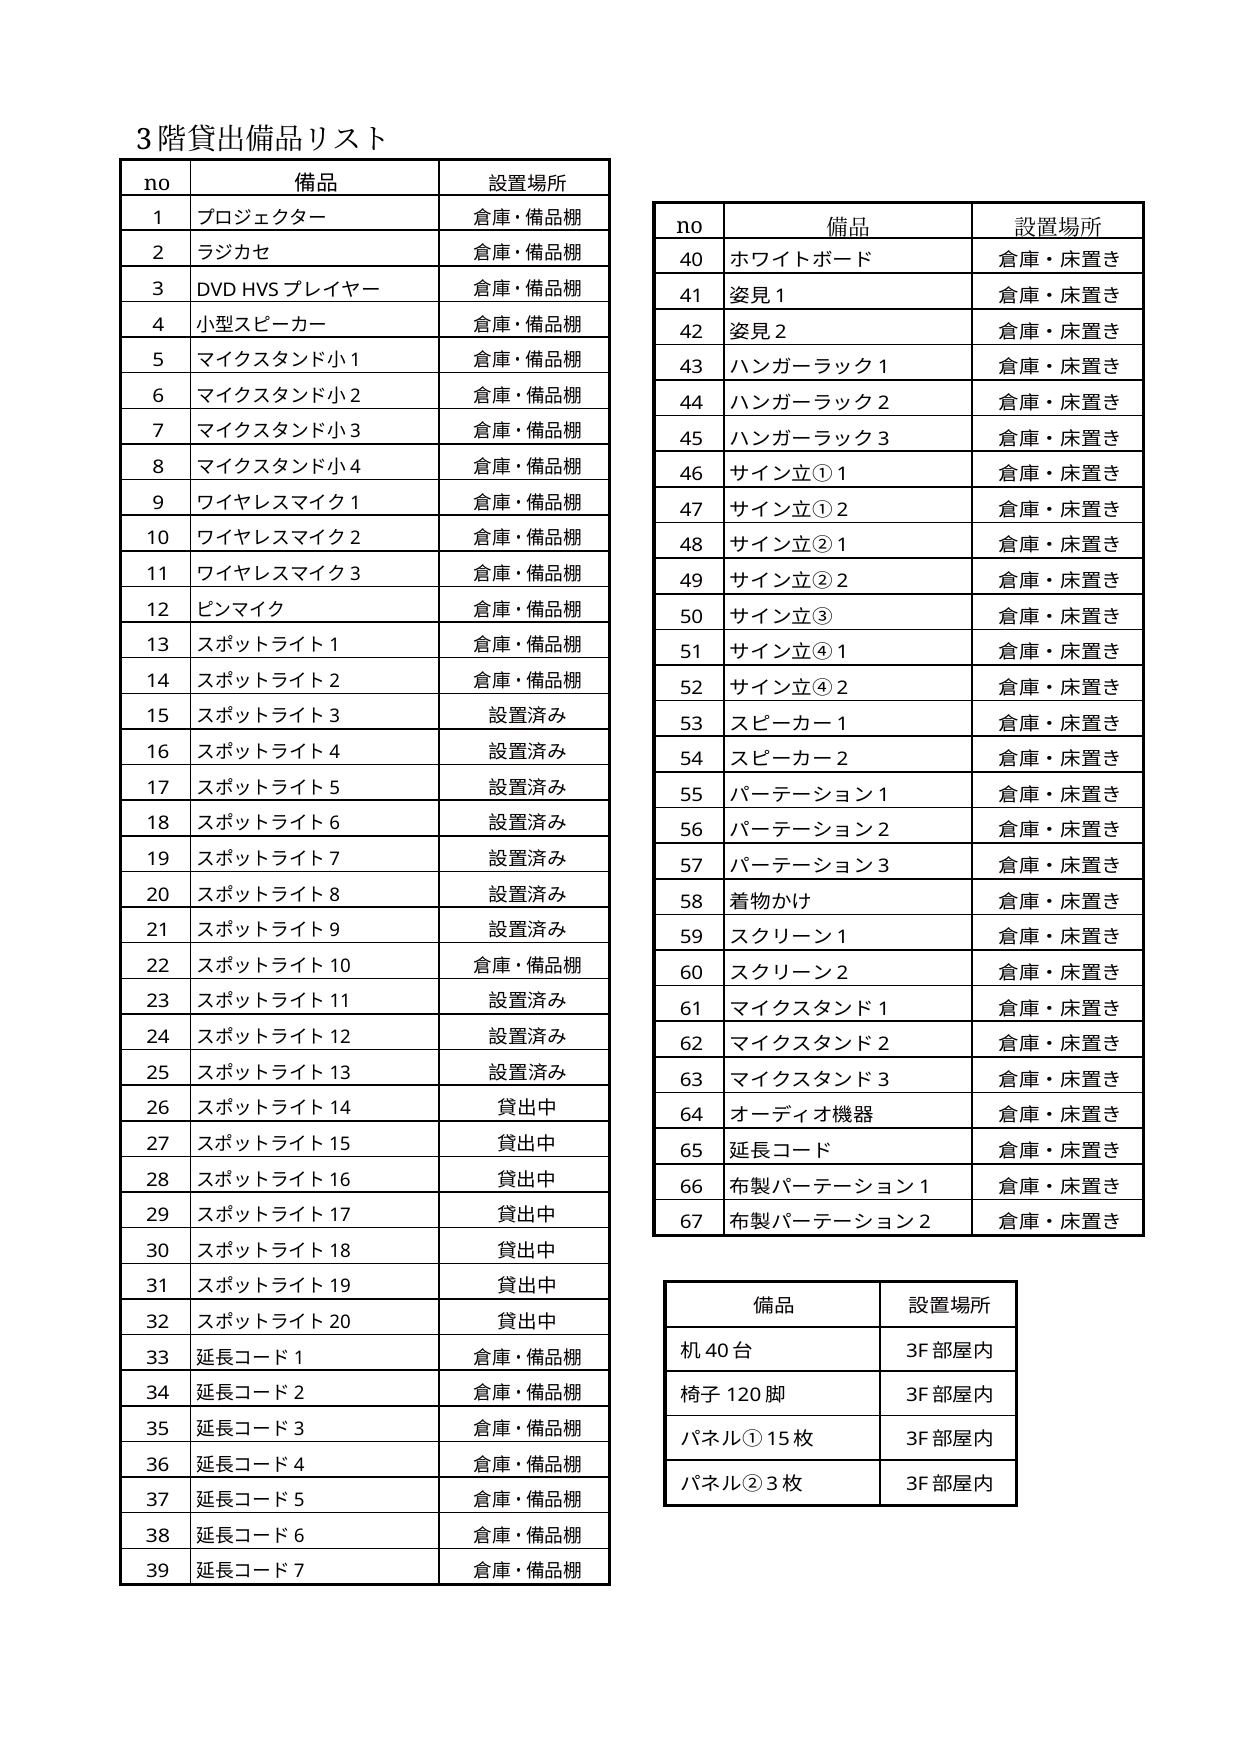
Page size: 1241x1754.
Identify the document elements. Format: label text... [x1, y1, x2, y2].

table_cell 28 [122, 1157, 190, 1191]
table_cell 49 [656, 559, 723, 593]
table_cell スポットライト9 [191, 908, 438, 942]
table_cell 24 [122, 1015, 190, 1049]
table_cell 設置済み [440, 694, 608, 728]
table_cell 延長コード [725, 1129, 971, 1163]
table_cell パーテーション2 [725, 808, 971, 842]
table_cell 16 [122, 730, 190, 764]
table_cell 31 [122, 1264, 190, 1298]
table_cell 48 [656, 523, 723, 557]
table_cell 54 [656, 737, 723, 771]
table_cell 倉庫・床置き [973, 381, 1142, 415]
table_cell 倉庫・備品棚 [440, 480, 608, 514]
table_cell 13 [122, 623, 190, 657]
table_cell スポットライト6 [191, 801, 438, 835]
table_cell 倉庫・床置き [973, 1200, 1142, 1234]
table_cell 倉庫・床置き [973, 630, 1142, 664]
table_cell ピンマイク [191, 587, 438, 621]
table_cell ワイヤレスマイク1 [191, 480, 438, 514]
table_cell 延長コード5 [191, 1478, 438, 1512]
table_cell 37 [122, 1478, 190, 1512]
table_cell 50 [656, 595, 723, 628]
table_cell 35 [122, 1407, 190, 1441]
table_cell 64 [656, 1093, 723, 1127]
table_cell 38 [122, 1513, 190, 1547]
table_cell 倉庫・床置き [973, 773, 1142, 807]
table_cell 倉庫・床置き [973, 239, 1142, 272]
table_cell 41 [656, 274, 723, 308]
table_cell スポットライト12 [191, 1015, 438, 1049]
table_cell サイン立④2 [725, 666, 971, 700]
table_cell 57 [656, 844, 723, 878]
table_cell 9 [122, 480, 190, 514]
table_cell スポットライト11 [191, 979, 438, 1013]
table_cell 延長コード3 [191, 1407, 438, 1441]
table_cell 61 [656, 986, 723, 1020]
table_cell ワイヤレスマイク2 [191, 516, 438, 550]
table_cell 倉庫・備品棚 [440, 552, 608, 586]
table_cell 倉庫・床置き [973, 523, 1142, 557]
table_cell 12 [122, 587, 190, 621]
table_cell スクリーン1 [725, 915, 971, 949]
table_cell 67 [656, 1200, 723, 1234]
table_cell 2 [122, 231, 190, 265]
table_cell 46 [656, 452, 723, 486]
table_cell 姿見2 [725, 310, 971, 343]
table_cell 倉庫・床置き [973, 416, 1142, 450]
table_cell 倉庫・床置き [973, 1058, 1142, 1092]
table_cell 貸出中 [440, 1157, 608, 1191]
table_cell スポットライト15 [191, 1122, 438, 1156]
table_cell スポットライト20 [191, 1300, 438, 1334]
table_cell パーテーション1 [725, 773, 971, 807]
table_cell マイクスタンド小3 [191, 409, 438, 443]
table_cell 倉庫・床置き [973, 737, 1142, 771]
table_cell 36 [122, 1442, 190, 1476]
table_cell 設置済み [440, 872, 608, 906]
table_cell 倉庫・備品棚 [440, 1371, 608, 1405]
table_cell 設置済み [440, 837, 608, 871]
table_cell 26 [122, 1086, 190, 1120]
table_cell 11 [122, 552, 190, 586]
table_cell 29 [122, 1193, 190, 1227]
table_cell 63 [656, 1058, 723, 1092]
table_cell 倉庫・備品棚 [440, 623, 608, 657]
table_cell 20 [122, 872, 190, 906]
table_cell 18 [122, 801, 190, 835]
table_cell マイクスタンド2 [725, 1022, 971, 1056]
table_cell マイクスタンド小4 [191, 445, 438, 479]
table_cell 10 [122, 516, 190, 550]
table_cell マイクスタンド3 [725, 1058, 971, 1092]
table_cell ハンガーラック1 [725, 345, 971, 379]
table_cell 倉庫・備品棚 [440, 302, 608, 336]
table_cell 倉庫・床置き [973, 808, 1142, 842]
table_cell 27 [122, 1122, 190, 1156]
table_cell スクリーン2 [725, 951, 971, 985]
table_cell 52 [656, 666, 723, 700]
table_cell 設置済み [440, 765, 608, 799]
table_cell 34 [122, 1371, 190, 1405]
table_cell 設置済み [440, 1050, 608, 1084]
table_cell 倉庫・備品棚 [440, 409, 608, 443]
table_cell 机 40台 [667, 1328, 879, 1370]
table_cell 3F部屋内 [881, 1372, 1015, 1415]
table_cell 45 [656, 416, 723, 450]
table_cell 倉庫・備品棚 [440, 658, 608, 692]
table_cell スポットライト18 [191, 1228, 438, 1262]
table_cell 40 [656, 239, 723, 272]
table_cell スポットライト17 [191, 1193, 438, 1227]
table_cell 倉庫・床置き [973, 880, 1142, 913]
table_cell 倉庫・備品棚 [440, 231, 608, 265]
table_cell 42 [656, 310, 723, 343]
table_header 備品 [725, 204, 971, 237]
table_cell 倉庫・床置き [973, 488, 1142, 522]
table_cell 延長コード6 [191, 1513, 438, 1547]
table_cell スポットライト5 [191, 765, 438, 799]
table_cell 65 [656, 1129, 723, 1163]
table_cell 53 [656, 701, 723, 735]
table_cell 倉庫・床置き [973, 595, 1142, 628]
table_header 備品 [667, 1283, 879, 1326]
table_cell マイクスタンド小1 [191, 338, 438, 372]
table_cell スポットライト10 [191, 943, 438, 977]
table_cell 21 [122, 908, 190, 942]
table_cell 着物かけ [725, 880, 971, 913]
table_cell 5 [122, 338, 190, 372]
table_cell 倉庫・備品棚 [440, 1442, 608, 1476]
table_cell 倉庫・備品棚 [440, 1407, 608, 1441]
table_header 備品 [191, 161, 438, 194]
table_cell 倉庫・床置き [973, 1129, 1142, 1163]
table_cell 倉庫・床置き [973, 986, 1142, 1020]
table_cell 倉庫・備品棚 [440, 943, 608, 977]
table_cell 倉庫・備品棚 [440, 1478, 608, 1512]
table_cell 貸出中 [440, 1193, 608, 1227]
table_cell 倉庫・備品棚 [440, 338, 608, 372]
table_cell 33 [122, 1335, 190, 1369]
table_cell 設置済み [440, 730, 608, 764]
table_cell 設置済み [440, 979, 608, 1013]
table_cell 倉庫・床置き [973, 1093, 1142, 1127]
table_cell 60 [656, 951, 723, 985]
table_cell 22 [122, 943, 190, 977]
table_header no [122, 161, 190, 194]
table_cell 56 [656, 808, 723, 842]
table_cell 倉庫・備品棚 [440, 1549, 608, 1583]
table_cell 15 [122, 694, 190, 728]
table_cell ハンガーラック3 [725, 416, 971, 450]
table_cell ホワイトボード [725, 239, 971, 272]
table_cell 貸出中 [440, 1228, 608, 1262]
table_cell 51 [656, 630, 723, 664]
table_cell スポットライト2 [191, 658, 438, 692]
table_cell 倉庫・床置き [973, 666, 1142, 700]
table_cell 倉庫・備品棚 [440, 267, 608, 301]
table_cell スポットライト1 [191, 623, 438, 657]
table_cell 倉庫・床置き [973, 1022, 1142, 1056]
table_cell 7 [122, 409, 190, 443]
table_cell 17 [122, 765, 190, 799]
table_cell サイン立②1 [725, 523, 971, 557]
table_cell スポットライト13 [191, 1050, 438, 1084]
table_cell 倉庫・床置き [973, 274, 1142, 308]
table_cell 延長コード7 [191, 1549, 438, 1583]
table_cell 58 [656, 880, 723, 913]
table_cell 倉庫・備品棚 [440, 587, 608, 621]
table_cell スポットライト16 [191, 1157, 438, 1191]
table_cell スポットライト3 [191, 694, 438, 728]
table_cell スポットライト19 [191, 1264, 438, 1298]
table_header 設置場所 [973, 204, 1142, 237]
table_cell 延長コード1 [191, 1335, 438, 1369]
table_cell ハンガーラック2 [725, 381, 971, 415]
table_cell 66 [656, 1165, 723, 1198]
table_cell 62 [656, 1022, 723, 1056]
table_cell 設置済み [440, 801, 608, 835]
table_cell 8 [122, 445, 190, 479]
table_cell 倉庫・床置き [973, 310, 1142, 343]
table_cell 32 [122, 1300, 190, 1334]
table_cell 延長コード4 [191, 1442, 438, 1476]
table_cell 4 [122, 302, 190, 336]
table_cell パネル②3枚 [667, 1461, 879, 1503]
table_cell 倉庫・備品棚 [440, 1335, 608, 1369]
table_cell 6 [122, 373, 190, 407]
table_cell 倉庫・床置き [973, 844, 1142, 878]
table_cell 倉庫・床置き [973, 915, 1142, 949]
table_cell サイン立①2 [725, 488, 971, 522]
table_cell 47 [656, 488, 723, 522]
table_cell パネル①15枚 [667, 1416, 879, 1459]
table_cell 44 [656, 381, 723, 415]
table_cell 倉庫・床置き [973, 951, 1142, 985]
table_cell 貸出中 [440, 1122, 608, 1156]
table_cell サイン立②2 [725, 559, 971, 593]
table_cell 設置済み [440, 1015, 608, 1049]
table_cell 小型スピーカー [191, 302, 438, 336]
table_cell プロジェクター [191, 196, 438, 229]
table_cell スポットライト4 [191, 730, 438, 764]
table_cell 貸出中 [440, 1264, 608, 1298]
table_cell スポットライト8 [191, 872, 438, 906]
table_cell 倉庫・床置き [973, 1165, 1142, 1198]
table_cell 59 [656, 915, 723, 949]
table_cell 倉庫・備品棚 [440, 516, 608, 550]
table_cell 布製パーテーション2 [725, 1200, 971, 1234]
table_cell 3 [122, 267, 190, 301]
table_cell 設置済み [440, 908, 608, 942]
table_cell ラジカセ [191, 231, 438, 265]
table_cell 30 [122, 1228, 190, 1262]
table_cell 倉庫・床置き [973, 345, 1142, 379]
table_cell オーディオ機器 [725, 1093, 971, 1127]
table_cell 布製パーテーション1 [725, 1165, 971, 1198]
table_cell 倉庫・備品棚 [440, 445, 608, 479]
table_cell サイン立④1 [725, 630, 971, 664]
table_cell 倉庫・備品棚 [440, 373, 608, 407]
table_header no [656, 204, 723, 237]
table_header 設置場所 [881, 1283, 1015, 1326]
table_cell 倉庫・床置き [973, 452, 1142, 486]
table_cell 椅子 120脚 [667, 1372, 879, 1415]
table_cell スポットライト7 [191, 837, 438, 871]
table_cell マイクスタンド小2 [191, 373, 438, 407]
table_header 設置場所 [440, 161, 608, 194]
table_cell 23 [122, 979, 190, 1013]
table_cell ワイヤレスマイク3 [191, 552, 438, 586]
table_cell 倉庫・床置き [973, 559, 1142, 593]
table_cell スポットライト14 [191, 1086, 438, 1120]
table_cell パーテーション3 [725, 844, 971, 878]
table_cell サイン立①1 [725, 452, 971, 486]
table_cell 43 [656, 345, 723, 379]
table_cell 倉庫・床置き [973, 701, 1142, 735]
table_cell 55 [656, 773, 723, 807]
table_cell 3F部屋内 [881, 1416, 1015, 1459]
table_cell 19 [122, 837, 190, 871]
table_cell 貸出中 [440, 1300, 608, 1334]
table_cell 倉庫・備品棚 [440, 196, 608, 229]
table_cell 姿見1 [725, 274, 971, 308]
table_cell DVD HVSプレイヤー [191, 267, 438, 301]
table_cell 1 [122, 196, 190, 229]
table_cell スピーカー2 [725, 737, 971, 771]
table_cell 貸出中 [440, 1086, 608, 1120]
table_cell スピーカー1 [725, 701, 971, 735]
table_cell 3F部屋内 [881, 1461, 1015, 1503]
table_cell 3F部屋内 [881, 1328, 1015, 1370]
table_cell 25 [122, 1050, 190, 1084]
table_cell 39 [122, 1549, 190, 1583]
table_cell 倉庫・備品棚 [440, 1513, 608, 1547]
table_cell 14 [122, 658, 190, 692]
text 3階貸出備品リスト [106, 115, 618, 158]
table_cell マイクスタンド1 [725, 986, 971, 1020]
table_cell サイン立③ [725, 595, 971, 628]
table_cell 延長コード2 [191, 1371, 438, 1405]
